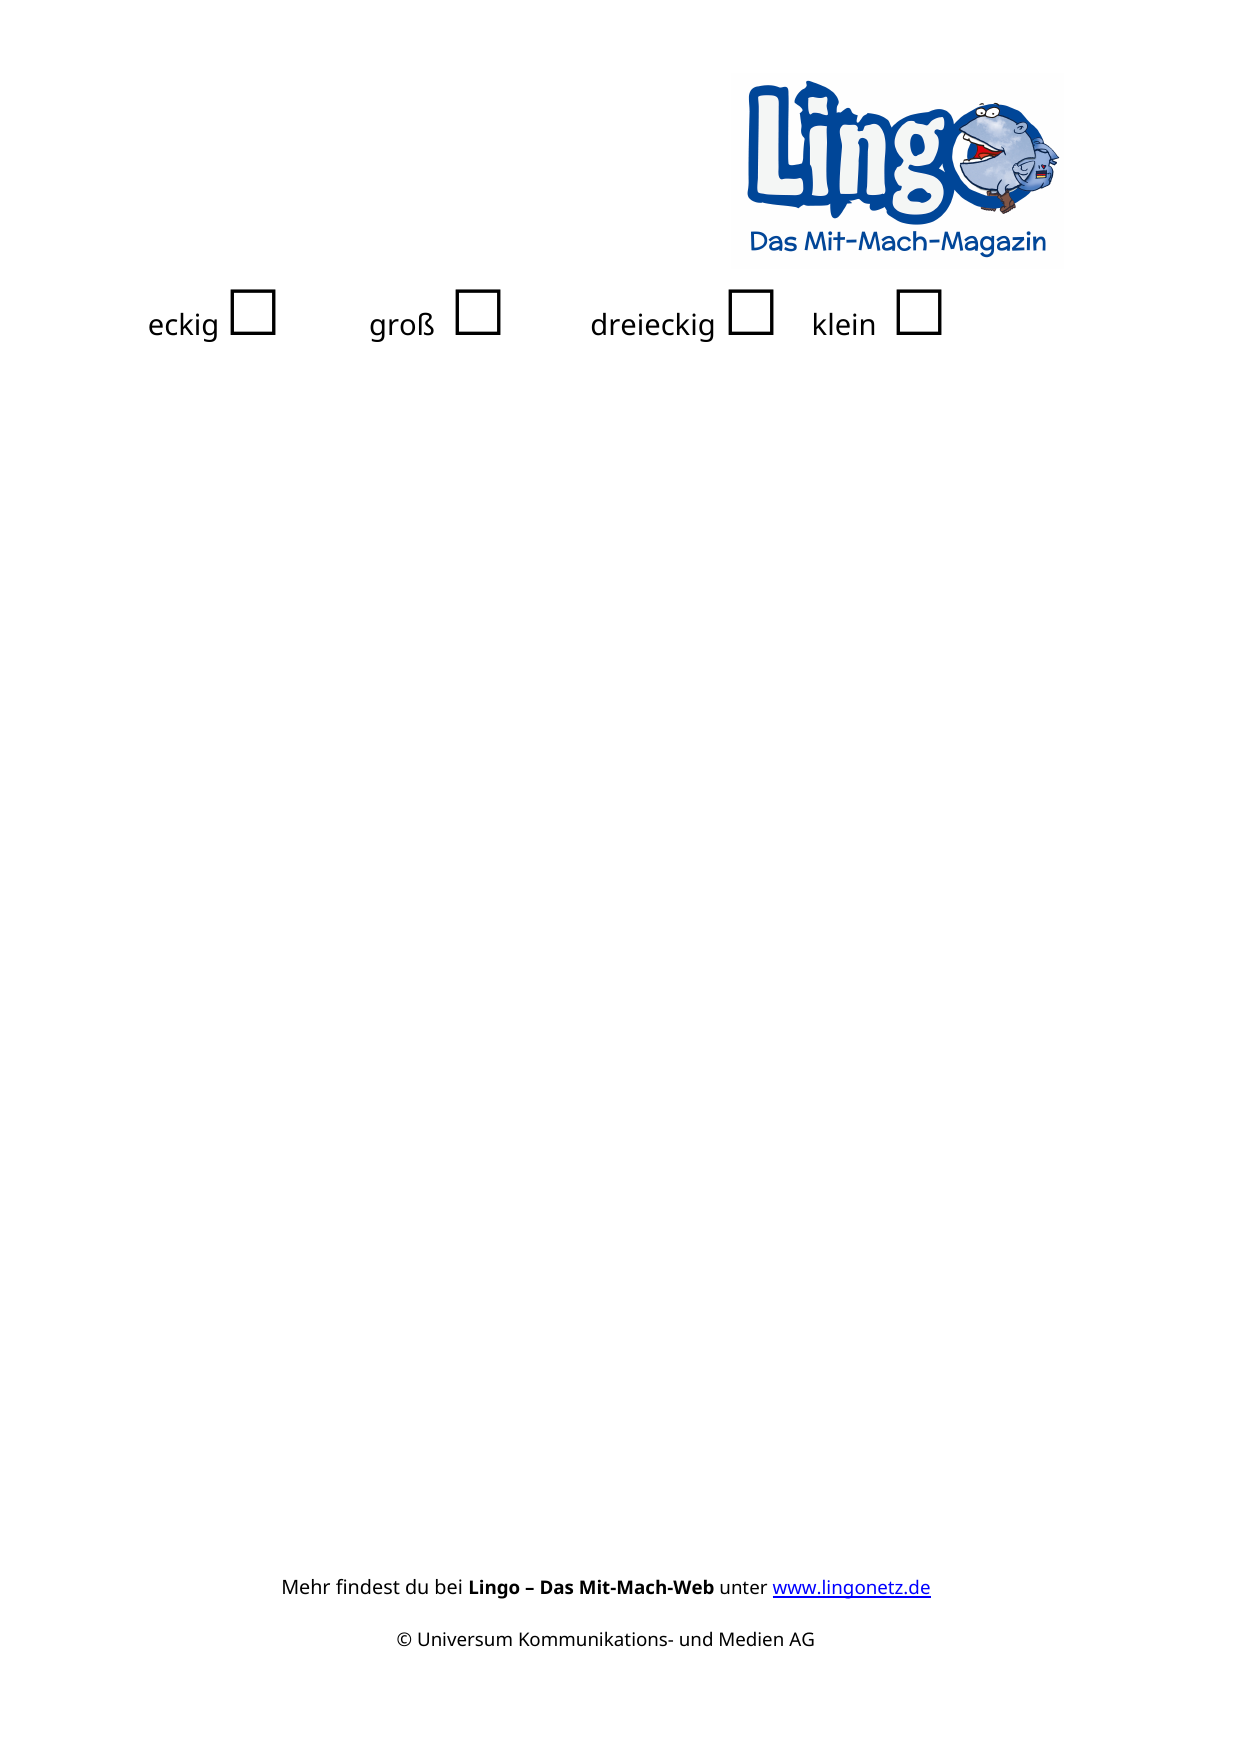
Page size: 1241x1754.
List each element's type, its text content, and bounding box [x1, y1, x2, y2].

picture [730, 73, 1064, 269]
text eckig ☐ groß ☐ dreieckig ☐ klein ☐ [148, 269, 1064, 354]
